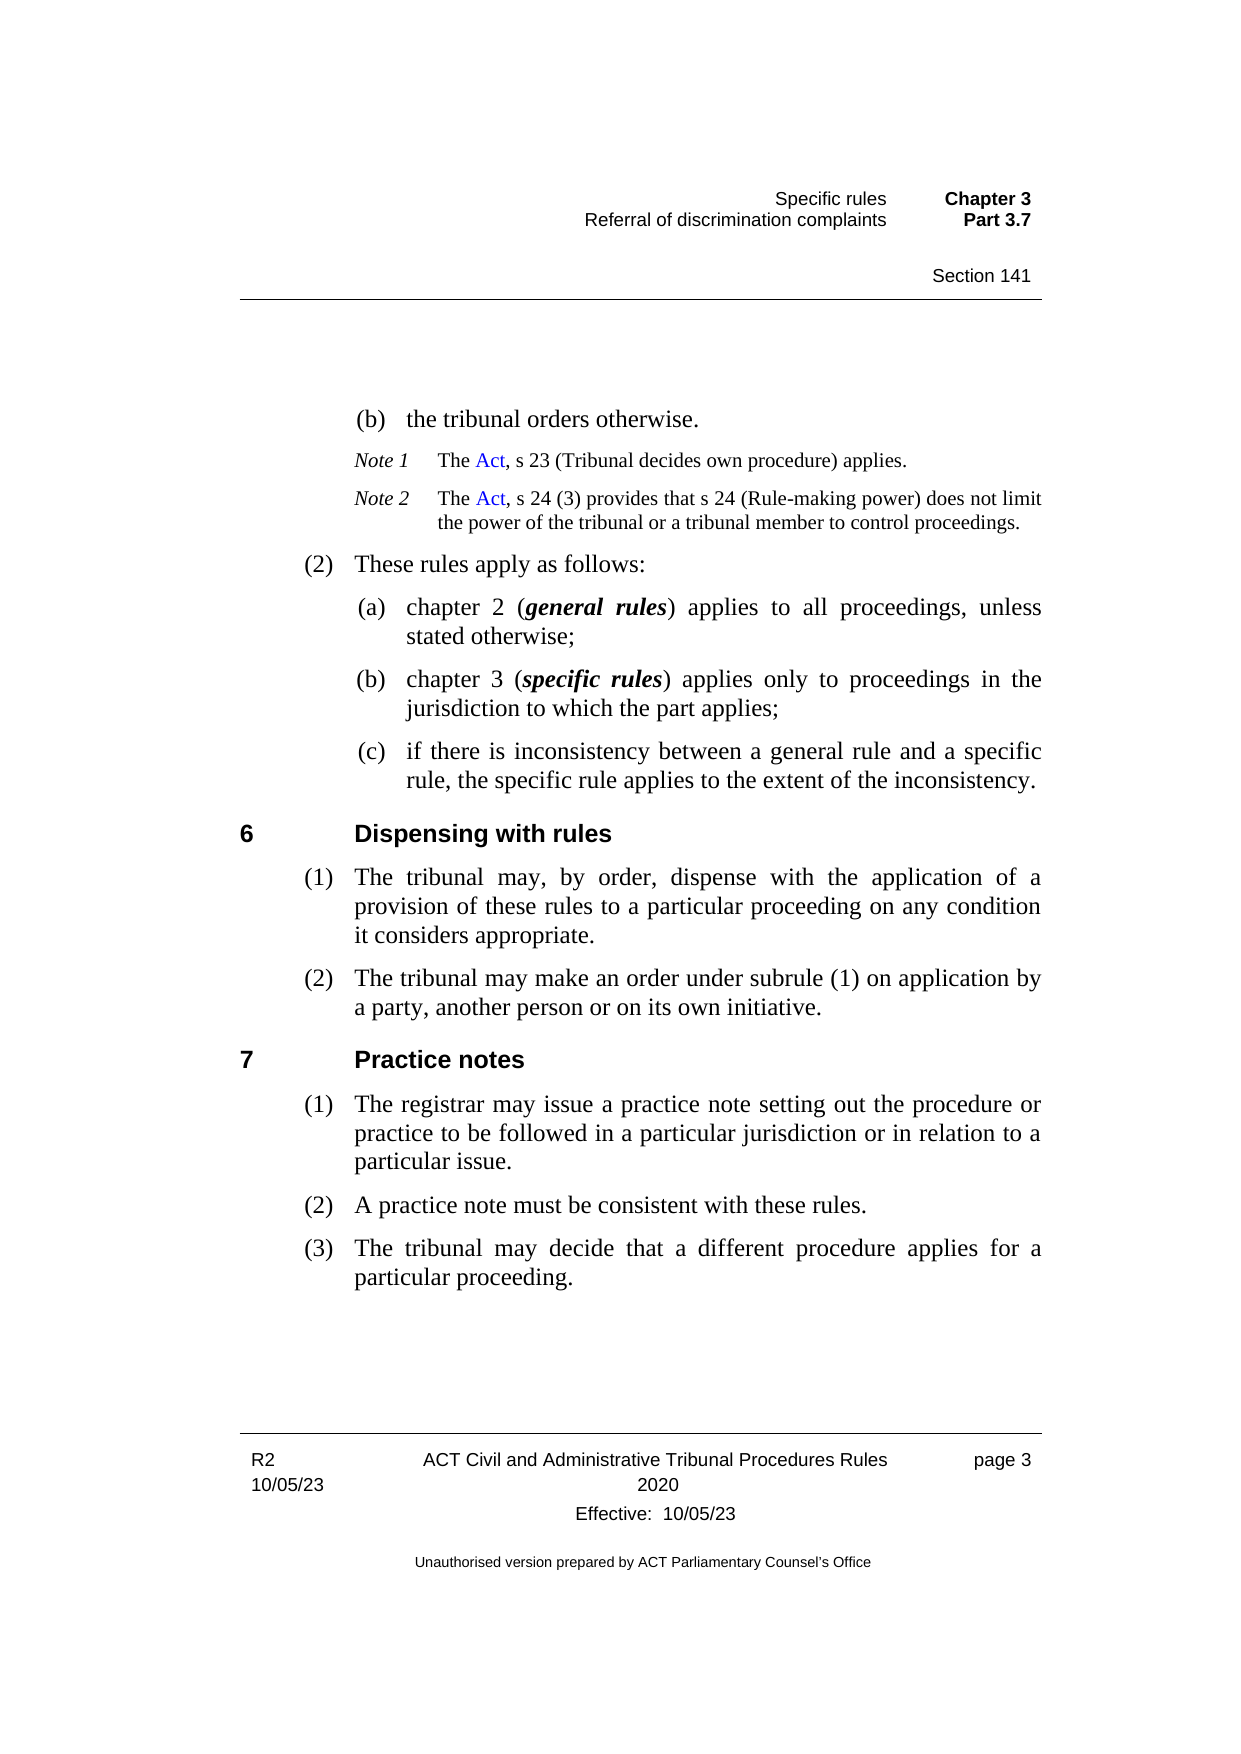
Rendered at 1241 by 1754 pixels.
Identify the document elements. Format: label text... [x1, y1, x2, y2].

text 7 Practice notes [239, 1046, 1042, 1074]
text (1) The tribunal may, by order, dispense with the application of a provision of these rules to a particular proceeding on any condition it considers appropriate. [239, 862, 1042, 948]
text Note 1 The Act, s 23 (Tribunal decides own procedure) applies. [354, 447, 1042, 472]
text (b) the tribunal orders otherwise. [239, 404, 1042, 433]
text (b) chapter 3 (specific rules) applies only to proceedings in the jurisdiction to which the part applies; [239, 664, 1042, 722]
text (c) if there is inconsistency between a general rule and a specific rule, the specific rule applies to the extent of the inconsistency. [239, 736, 1042, 794]
text (3) The tribunal may decide that a different procedure applies for a particular proceeding. [239, 1233, 1042, 1291]
text Note 2 The Act, s 24 (3) provides that s 24 (Rule-making power) does not limit the power of the tribunal or a tribunal member to control proceedings. [354, 486, 1042, 534]
text (1) The registrar may issue a practice note setting out the procedure or practice to be followed in a particular jurisdiction or in relation to a particular issue. [239, 1089, 1042, 1175]
text (a) chapter 2 (general rules) applies to all proceedings, unless stated otherwise; [239, 592, 1042, 650]
text (2) A practice note must be consistent with these rules. [239, 1190, 1042, 1218]
text (2) These rules apply as follows: [239, 549, 1042, 578]
text (2) The tribunal may make an order under subrule (1) on application by a party, another person or on its own initiative. [239, 963, 1042, 1021]
text 6 Dispensing with rules [239, 819, 1042, 848]
